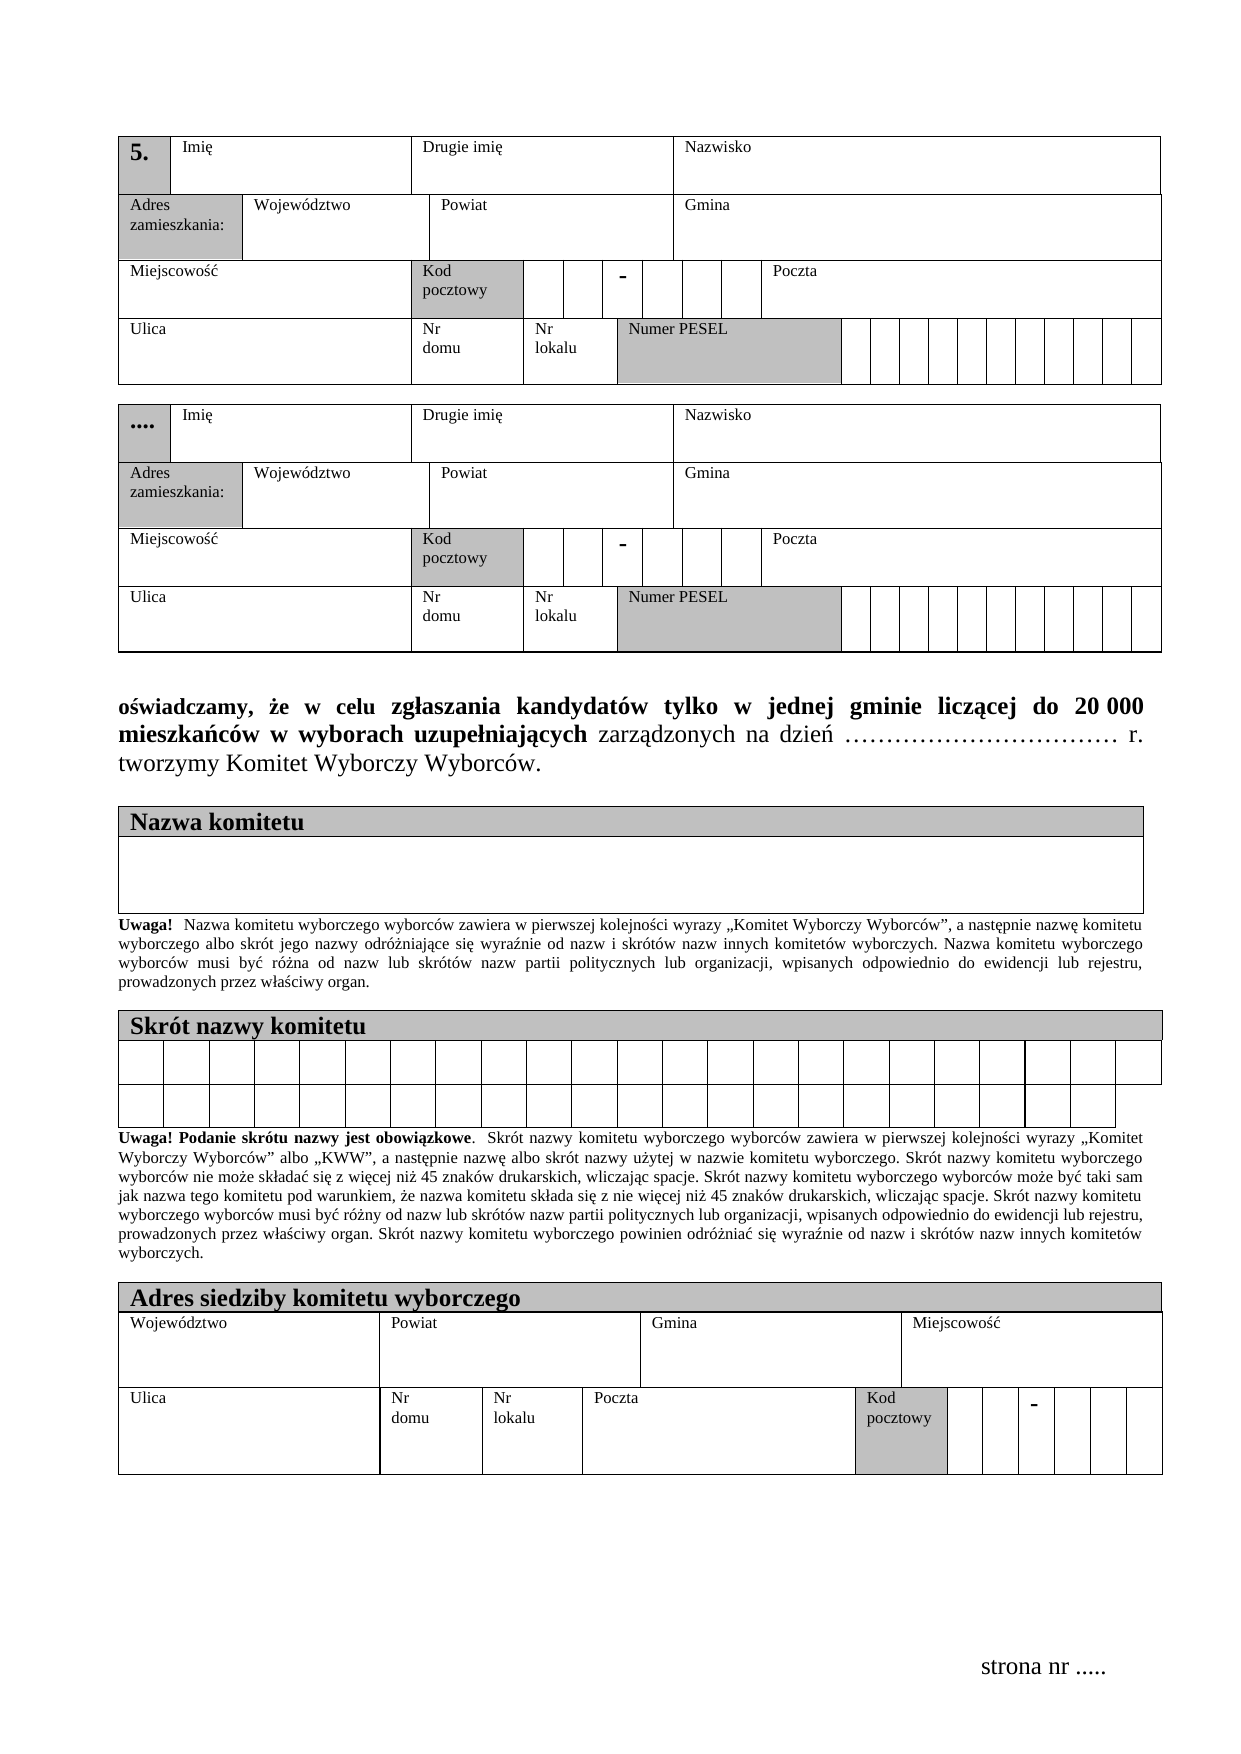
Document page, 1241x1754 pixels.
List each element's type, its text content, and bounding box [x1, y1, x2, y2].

table_cell [663, 1085, 707, 1127]
table_cell [1045, 319, 1073, 383]
table_cell [255, 1041, 299, 1084]
table_cell Województwo [243, 463, 429, 527]
table_header 5. [119, 137, 170, 194]
table_cell [643, 261, 682, 318]
table_cell [980, 1041, 1024, 1084]
table_cell [958, 319, 986, 383]
table_cell [1116, 1085, 1161, 1127]
table_cell Powiat [430, 463, 673, 527]
table_cell Adres zamieszkania: [119, 463, 242, 527]
table_cell Miejscowość [902, 1313, 1162, 1387]
table_cell [436, 1085, 481, 1127]
table_cell [564, 529, 602, 586]
table_cell Numer PESEL [618, 319, 841, 383]
table_cell [524, 261, 563, 318]
table_cell [618, 1041, 662, 1084]
table_cell [482, 1085, 526, 1127]
table_cell [618, 1085, 662, 1127]
table_cell [799, 1041, 843, 1084]
table_cell [1016, 587, 1044, 651]
table_header Nazwisko [674, 137, 1160, 194]
table_cell [1091, 1388, 1126, 1474]
table_cell [1103, 587, 1131, 651]
table_cell [572, 1041, 617, 1084]
table_cell [1132, 587, 1161, 651]
table_cell Miejscowość [119, 529, 411, 586]
table_cell [1074, 319, 1102, 383]
table_cell Nr lokalu [524, 319, 617, 383]
table_cell Nr domu [412, 319, 523, 383]
table_cell Ulica [119, 1388, 379, 1474]
table_cell [983, 1388, 1018, 1474]
table_cell [929, 319, 957, 383]
table_cell - [603, 261, 642, 318]
table_cell Województwo [119, 1313, 379, 1387]
table_cell Nr lokalu [524, 587, 617, 651]
table_header Drugie imię [412, 405, 673, 462]
table_cell [844, 1085, 889, 1127]
table_cell [1071, 1041, 1115, 1084]
table_cell [871, 587, 899, 651]
table_cell [210, 1085, 254, 1127]
table_cell [663, 1041, 707, 1084]
table_cell [255, 1085, 299, 1127]
table_cell - [1019, 1388, 1054, 1474]
table_cell [564, 261, 602, 318]
table_cell [958, 587, 986, 651]
table_cell [1016, 319, 1044, 383]
table_cell [482, 1041, 526, 1084]
table_header Imię [171, 137, 411, 194]
table_cell [890, 1085, 934, 1127]
table_cell [683, 261, 721, 318]
table_cell [346, 1041, 390, 1084]
table_cell [987, 319, 1015, 383]
table_cell [799, 1085, 843, 1127]
table_cell [722, 261, 761, 318]
table_cell [210, 1041, 254, 1084]
table_cell [1132, 319, 1161, 383]
table_cell [300, 1085, 345, 1127]
table_cell [391, 1041, 435, 1084]
table_cell Numer PESEL [618, 587, 841, 651]
table_header .... [119, 405, 170, 462]
table_cell [300, 1041, 345, 1084]
table_cell Poczta [583, 1388, 855, 1474]
table_cell - [603, 529, 642, 586]
table_cell Ulica [119, 587, 411, 651]
table_cell [164, 1041, 209, 1084]
table_cell [1071, 1085, 1115, 1127]
table_cell [929, 587, 957, 651]
table_cell Miejscowość [119, 261, 411, 318]
table_cell [391, 1085, 435, 1127]
table_header Skrót nazwy komitetu [119, 1011, 1162, 1040]
table_cell [1055, 1388, 1090, 1474]
table_cell [119, 1085, 163, 1127]
table_cell [1103, 319, 1131, 383]
table_cell [527, 1085, 571, 1127]
table_cell Kod pocztowy [856, 1388, 947, 1474]
table_header Drugie imię [412, 137, 673, 194]
table_cell Nr domu [412, 587, 523, 651]
table_cell [844, 1041, 889, 1084]
text oświadczamy, że w celu zgłaszania kandydatów tylko w jednej gminie liczącej do 20 000 mieszkańców w wyborach uzupełniających zarządzonych na dzień …………………………… r. tworzymy Komitet Wyborczy Wyborców. [118, 691, 1144, 777]
table_cell [900, 587, 928, 651]
table_cell [346, 1085, 390, 1127]
table_cell Powiat [380, 1313, 640, 1387]
table_cell [890, 1041, 934, 1084]
table_cell [527, 1041, 571, 1084]
table_cell Powiat [430, 195, 673, 259]
table_cell Poczta [762, 261, 1161, 318]
table_cell [754, 1041, 798, 1084]
table_cell [1074, 587, 1102, 651]
table_cell [119, 1041, 163, 1084]
table_header Adres siedziby komitetu wyborczego [119, 1283, 1161, 1311]
text Uwaga! Podanie skrótu nazwy jest obowiązkowe. Skrót nazwy komitetu wyborczego wyborców zawiera w pierwszej kolejności wyrazy „Komitet Wyborczy Wyborców” albo „KWW”, a następnie nazwę albo skrót nazwy użytej w nazwie komitetu wyborczego. Skrót nazwy komitetu wyborczego wyborców nie może składać się z więcej niż 45 znaków drukarskich, wliczając spacje. Skrót nazwy komitetu wyborczego wyborców może być taki sam jak nazwa tego komitetu pod warunkiem, że nazwa komitetu składa się z nie więcej niż 45 znaków drukarskich, wliczając spacje. Skrót nazwy komitetu wyborczego wyborców musi być różny od nazw lub skrótów nazw partii politycznych lub organizacji, wpisanych odpowiednio do ewidencji lub rejestru, prowadzonych przez właściwy organ. Skrót nazwy komitetu wyborczego powinien odróżniać się wyraźnie od nazw i skrótów nazw innych komitetów wyborczych. [118, 1128, 1144, 1262]
table_cell [708, 1085, 753, 1127]
table_cell Kod pocztowy [412, 261, 523, 318]
table_cell Adres zamieszkania: [119, 195, 242, 259]
table_cell [842, 587, 870, 651]
table_cell Gmina [641, 1313, 901, 1387]
table_cell [572, 1085, 617, 1127]
table_cell [1116, 1041, 1161, 1084]
table_cell Gmina [674, 463, 1161, 527]
table_cell [1026, 1085, 1070, 1127]
table_cell Województwo [243, 195, 429, 259]
table_cell Gmina [674, 195, 1161, 259]
table_cell [708, 1041, 753, 1084]
table_cell [900, 319, 928, 383]
table_cell [1045, 587, 1073, 651]
table_cell Nr domu [381, 1388, 482, 1474]
table_cell [119, 837, 1143, 913]
table_cell [1127, 1388, 1162, 1474]
table_cell [935, 1041, 979, 1084]
table_cell [948, 1388, 982, 1474]
table_cell [754, 1085, 798, 1127]
text Uwaga! Nazwa komitetu wyborczego wyborców zawiera w pierwszej kolejności wyrazy „Komitet Wyborczy Wyborców”, a następnie nazwę komitetu wyborczego albo skrót jego nazwy odróżniające się wyraźnie od nazw i skrótów nazw innych komitetów wyborczych. Nazwa komitetu wyborczego wyborców musi być różna od nazw lub skrótów nazw partii politycznych lub organizacji, wpisanych odpowiednio do ewidencji lub rejestru, prowadzonych przez właściwy organ. [118, 914, 1144, 991]
table_cell Ulica [119, 319, 411, 383]
table_cell [524, 529, 563, 586]
table_cell [164, 1085, 209, 1127]
table_cell [436, 1041, 481, 1084]
table_header Nazwisko [674, 405, 1160, 462]
table_cell [683, 529, 721, 586]
table_cell [980, 1085, 1024, 1127]
table_cell [987, 587, 1015, 651]
table_cell [643, 529, 682, 586]
table_header Imię [171, 405, 411, 462]
table_cell [722, 529, 761, 586]
table_cell Nr lokalu [483, 1388, 582, 1474]
table_header Nazwa komitetu [119, 807, 1143, 836]
table_cell Poczta [762, 529, 1161, 586]
table_cell [935, 1085, 979, 1127]
table_cell [1026, 1041, 1070, 1084]
table_cell [871, 319, 899, 383]
table_cell [842, 319, 870, 383]
table_cell Kod pocztowy [412, 529, 523, 586]
